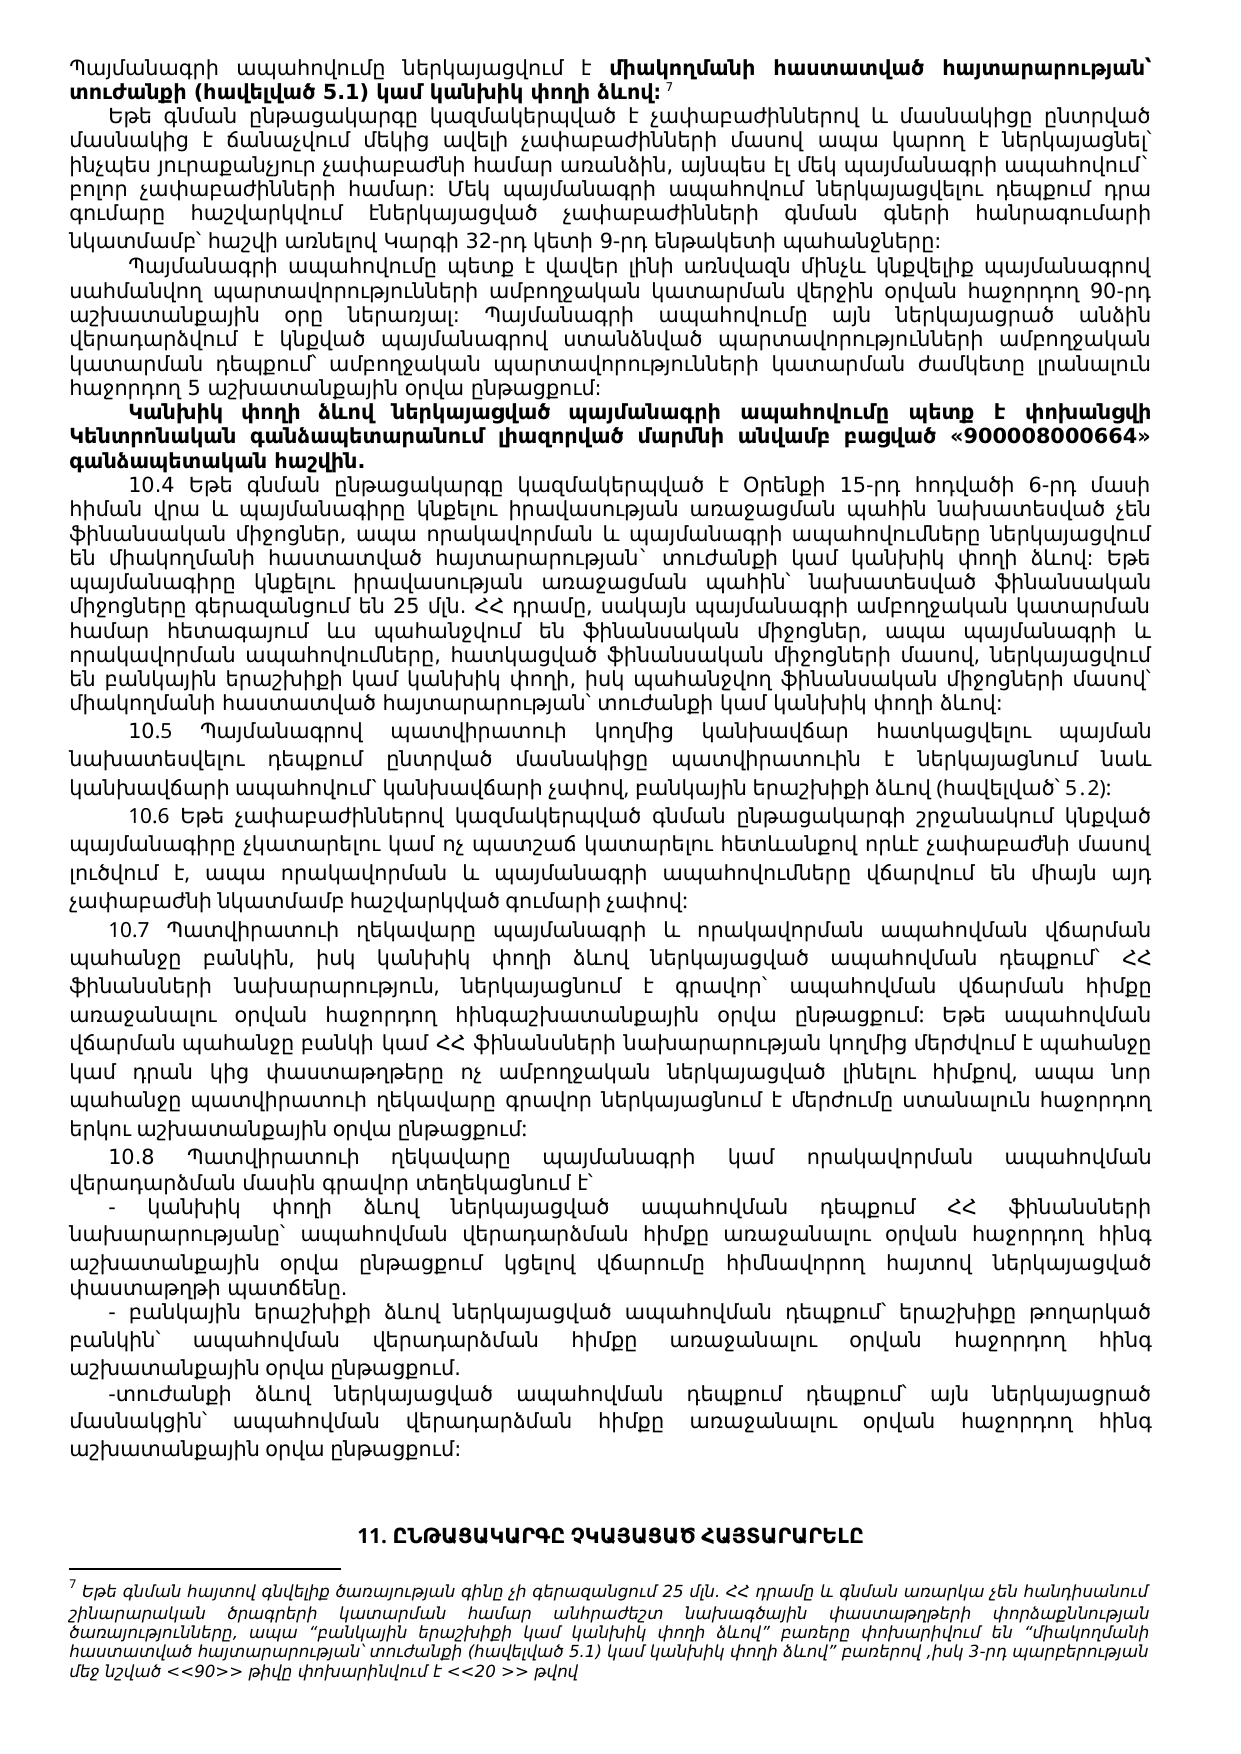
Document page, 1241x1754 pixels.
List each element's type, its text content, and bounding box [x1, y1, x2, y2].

text - բանկային երաշխիքի ձևով ներկայացված ապահովման դեպքում՝ երաշխիքը թողարկած բանկին՝ ապահովման վերադարձման հիմքը առաջանալու օրվան հաջորդող հինգ աշխատանքային օրվա ընթացքում. [69, 1300, 1152, 1382]
text 11. ԸՆԹԱՑԱԿԱՐԳԸ ՉԿԱՅԱՑԱԾ ՀԱՅՏԱՐԱՐԵԼԸ [69, 1521, 1152, 1549]
text -տուժանքի ձևով ներկայացված ապահովման դեպքում դեպքում՝ այն ներկայացրած մասնակցին՝ ապահովման վերադարձման հիմքը առաջանալու օրվան հաջորդող հինգ աշխատանքային օրվա ընթացքում: [69, 1382, 1152, 1463]
text 10.6 Եթե չափաբաժիններով կազմակերպված գնման ընթացակարգի շրջանակում կնքված պայմանագիրը չկատարելու կամ ոչ պատշաճ կատարելու հետևանքով որևէ չափաբաժնի մասով լուծվում է, ապա որակավորման և պայմանագրի ապահովումները վճարվում են միայն այդ չափաբաժնի նկատմամբ հաշվարկված գումարի չափով: [69, 801, 1152, 915]
text 10.5 Պայմանագրով պատվիրատուի կողմից կանխավճար հատկացվելու պայման նախատեսվելու դեպքում ընտրված մասնակիցը պատվիրատուին է ներկայացնում նաև կանխավճարի ապահովում` կանխավճարի չափով, բանկային երաշխիքի ձևով (հավելված՝ 5․2): [69, 716, 1152, 801]
text 10.4 Եթե գնման ընթացակարգը կազմակերպված է Օրենքի 15-րդ հոդվածի 6-րդ մասի հիման վրա և պայմանագիրը կնքելու իրավասության առաջացման պահին նախատեսված չեն ֆինանսական միջոցներ, ապա որակավորման և պայմանագրի ապահովումները ներկայացվում են միակողմանի հաստատված հայտարարության` տուժանքի կամ կանխիկ փողի ձևով: Եթե պայմանագիրը կնքելու իրավասության առաջացման պահին՝ նախատեսված ֆինանսական միջոցները գերազանցում են 25 մլն. ՀՀ դրամը, սակայն պայմանագրի ամբողջական կատարման համար հետագայում ևս պահանջվում են ֆինանսական միջոցներ, ապա պայմանագրի և որակավորման ապահովումները, հատկացված ֆինանսական միջոցների մասով, ներկայացվում են բանկային երաշխիքի կամ կանխիկ փողի, իսկ պահանջվող ֆինանսական միջոցների մասով՝ միակողմանի հաստատված հայտարարության՝ տուժանքի կամ կանխիկ փողի ձևով: [69, 473, 1152, 716]
text - կանխիկ փողի ձևով ներկայացված ապահովման դեպքում ՀՀ ֆինանսների նախարարությանը՝ ապահովման վերադարձման հիմքը առաջանալու օրվան հաջորդող հինգ աշխատանքային օրվա ընթացքում կցելով վճարումը հիմնավորող հայտով ներկայացված փաստաթղթի պատճենը. [69, 1195, 1152, 1300]
text 10.3. Պայմանագրի ապահովման չափը կազմում է գնման գնի 10 տոկոսը: Եթե պայմանագրի նախագծով նախատեսված ծառայությունների գնման գինը պակաս է կնքվելիք պայմանագրի գնից, ապա պայմանագրի ապահովման չափը հաշվարկվում է պայմանագրի գնի նկատմամբ: Պայմանագրի ապահովումը ներկայացվում է միակողմանի հաստատված հայտարարության՝ տուժանքի (հավելված 5.1) կամ կանխիկ փողի ձևով։ [69, 56, 1152, 104]
text 10.7 Պատվիրատուի ղեկավարը պայմանագրի և որակավորման ապահովման վճարման պահանջը բանկին, իսկ կանխիկ փողի ձևով ներկայացված ապահովման դեպքում՝ ՀՀ ֆինանսների նախարարություն, ներկայացնում է գրավոր՝ ապահովման վճարման հիմքը առաջանալու օրվան հաջորդող հինգաշխատանքային օրվա ընթացքում: Եթե ապահովման վճարման պահանջը բանկի կամ ՀՀ ֆինանսների նախարարության կողմից մերժվում է պահանջը կամ դրան կից փաստաթղթերը ոչ ամբողջական ներկայացված լինելու հիմքով, ապա նոր պահանջը պատվիրատուի ղեկավարը գրավոր ներկայացնում է մերժումը ստանալուն հաջորդող երկու աշխատանքային օրվա ընթացքում: [69, 915, 1152, 1142]
text Եթե գնման ընթացակարգը կազմակերպված է չափաբաժիններով և մասնակիցը ընտրված մասնակից է ճանաչվում մեկից ավելի չափաբաժինների մասով ապա կարող է ներկայացնել՝ ինչպես յուրաքանչյուր չափաբաժնի համար առանձին, այնպես էլ մեկ պայմանագրի ապահովում` բոլոր չափաբաժինների համար: Մեկ պայմանագրի ապահովում ներկայացվելու դեպքում դրա գումարը հաշվարկվում էներկայացված չափաբաժինների գնման գների հանրագումարի նկատմամբ՝ հաշվի առնելով Կարգի 32-րդ կետի 9-րդ ենթակետի պահանջները: [69, 104, 1152, 254]
text Կանխիկ փողի ձևով ներկայացված պայմանագրի ապահովումը պետք է փոխանցվի Կենտրոնական գանձապետարանում լիազորված մարմնի անվամբ բացված «900008000664» գանձապետական հաշվին. [69, 400, 1152, 473]
text Պայմանագրի ապահովումը պետք է վավեր լինի առնվազն մինչև կնքվելիք պայմանագրով սահմանվող պարտավորությունների ամբողջական կատարման վերջին օրվան հաջորդող 90-րդ աշխատանքային օրը ներառյալ: Պայմանագրի ապահովումը այն ներկայացրած անձին վերադարձվում է կնքված պայմանագրով ստանձնված պարտավորությունների ամբողջական կատարման դեպքում՝ ամբողջական պարտավորությունների կատարման ժամկետը լրանալուն հաջորդող 5 աշխատանքային օրվա ընթացքում: [69, 254, 1152, 400]
text 10.8 Պատվիրատուի ղեկավարը պայմանագրի կամ որակավորման ապահովման վերադարձման մասին գրավոր տեղեկացնում է՝ [69, 1142, 1152, 1195]
